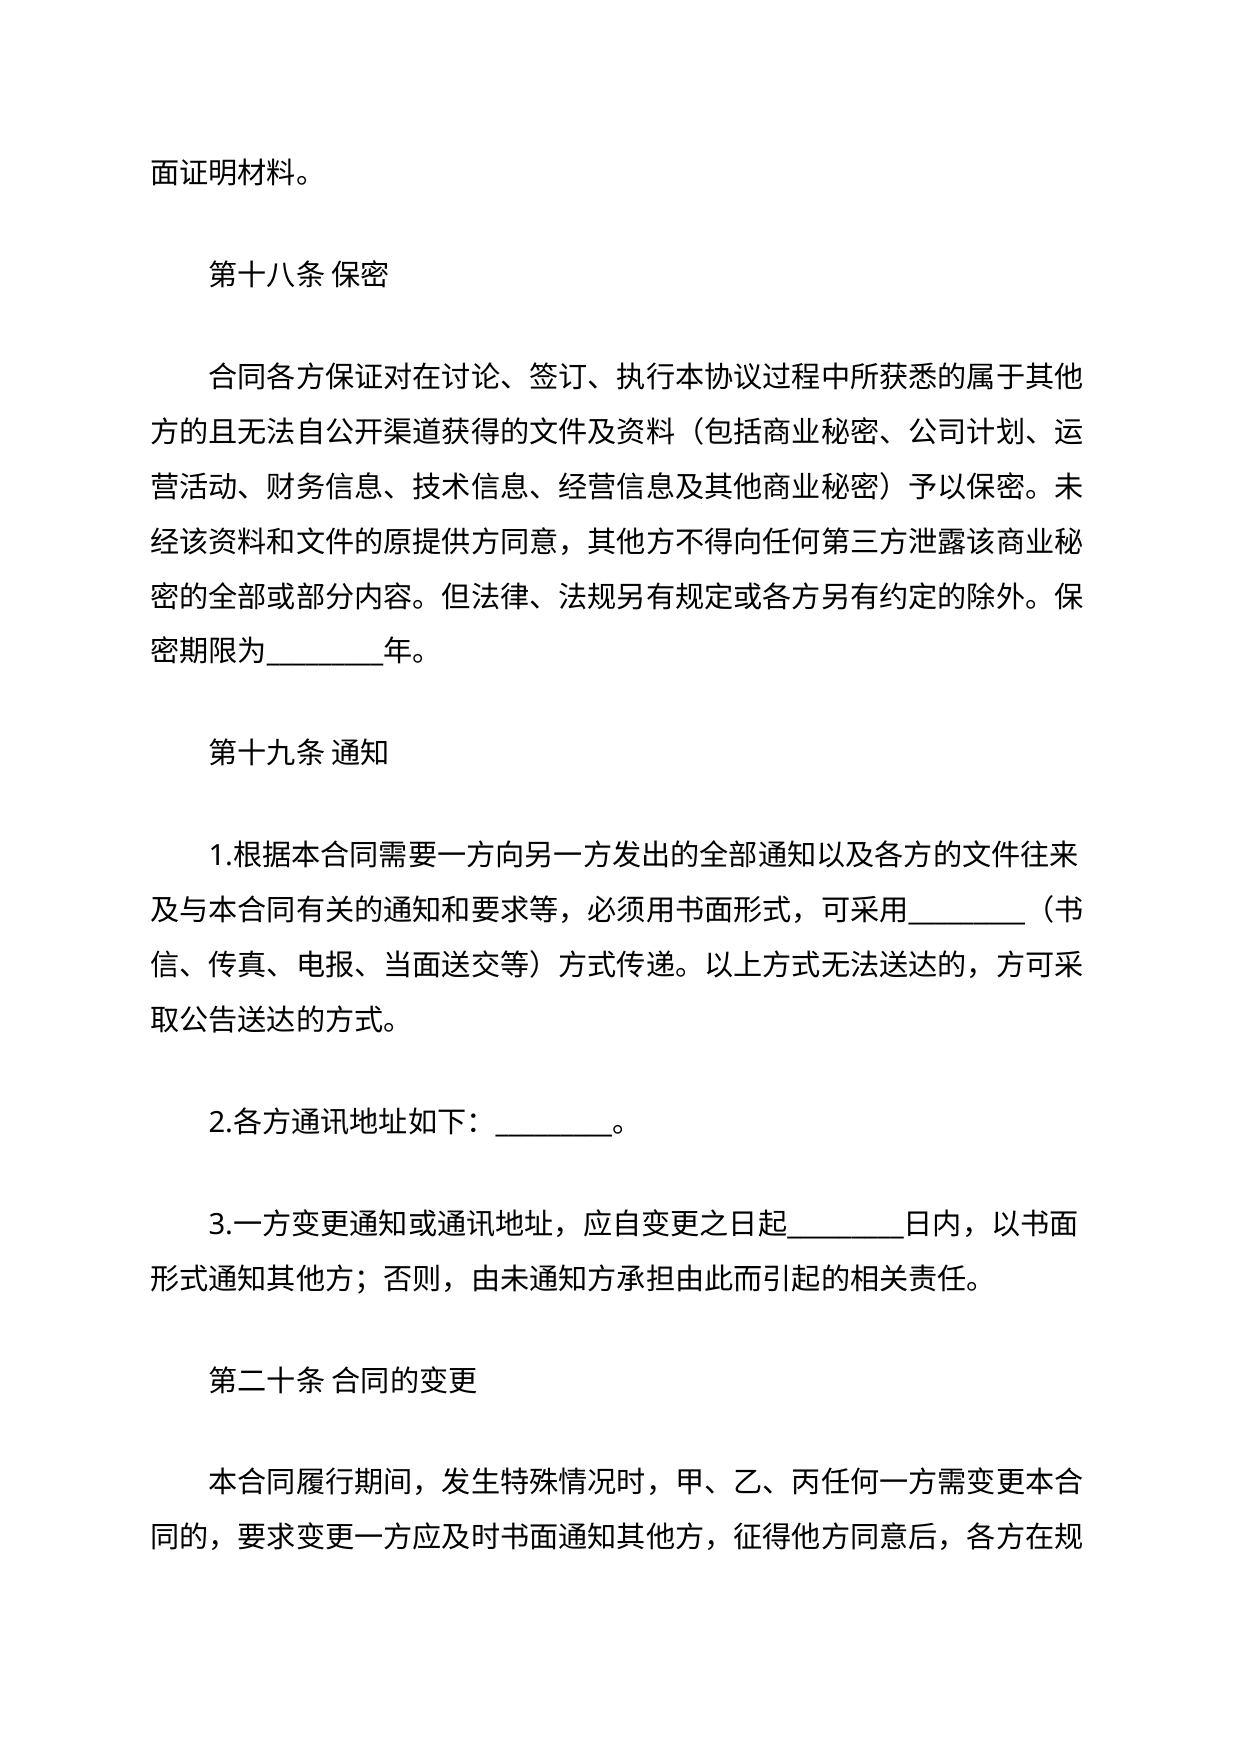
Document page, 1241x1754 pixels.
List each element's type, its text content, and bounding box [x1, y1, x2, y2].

text 第二十条 合同的变更 [150, 1357, 1090, 1399]
text 合同各方保证对在讨论、签订、执行本协议过程中所获悉的属于其他方的且无法自公开渠道获得的文件及资料（包括商业秘密、公司计划、运营活动、财务信息、技术信息、经营信息及其他商业秘密）予以保密。未经该资料和文件的原提供方同意，其他方不得向任何第三方泄露该商业秘密的全部或部分内容。但法律、法规另有规定或各方另有约定的除外。保密期限为_________年。 [150, 353, 1090, 670]
text 2.各方通讯地址如下：_________。 [150, 1098, 1090, 1141]
text 3.一方变更通知或通讯地址，应自变更之日起_________日内，以书面形式通知其他方；否则，由未通知方承担由此而引起的相关责任。 [150, 1200, 1090, 1298]
text 第十八条 保密 [150, 252, 1090, 294]
text 1.根据本合同需要一方向另一方发出的全部通知以及各方的文件往来及与本合同有关的通知和要求等，必须用书面形式，可采用_________（书信、传真、电报、当面送交等）方式传递。以上方式无法送达的，方可采取公告送达的方式。 [150, 832, 1090, 1039]
text 第十九条 通知 [150, 730, 1090, 772]
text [150, 150, 1090, 192]
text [150, 1459, 1090, 1556]
